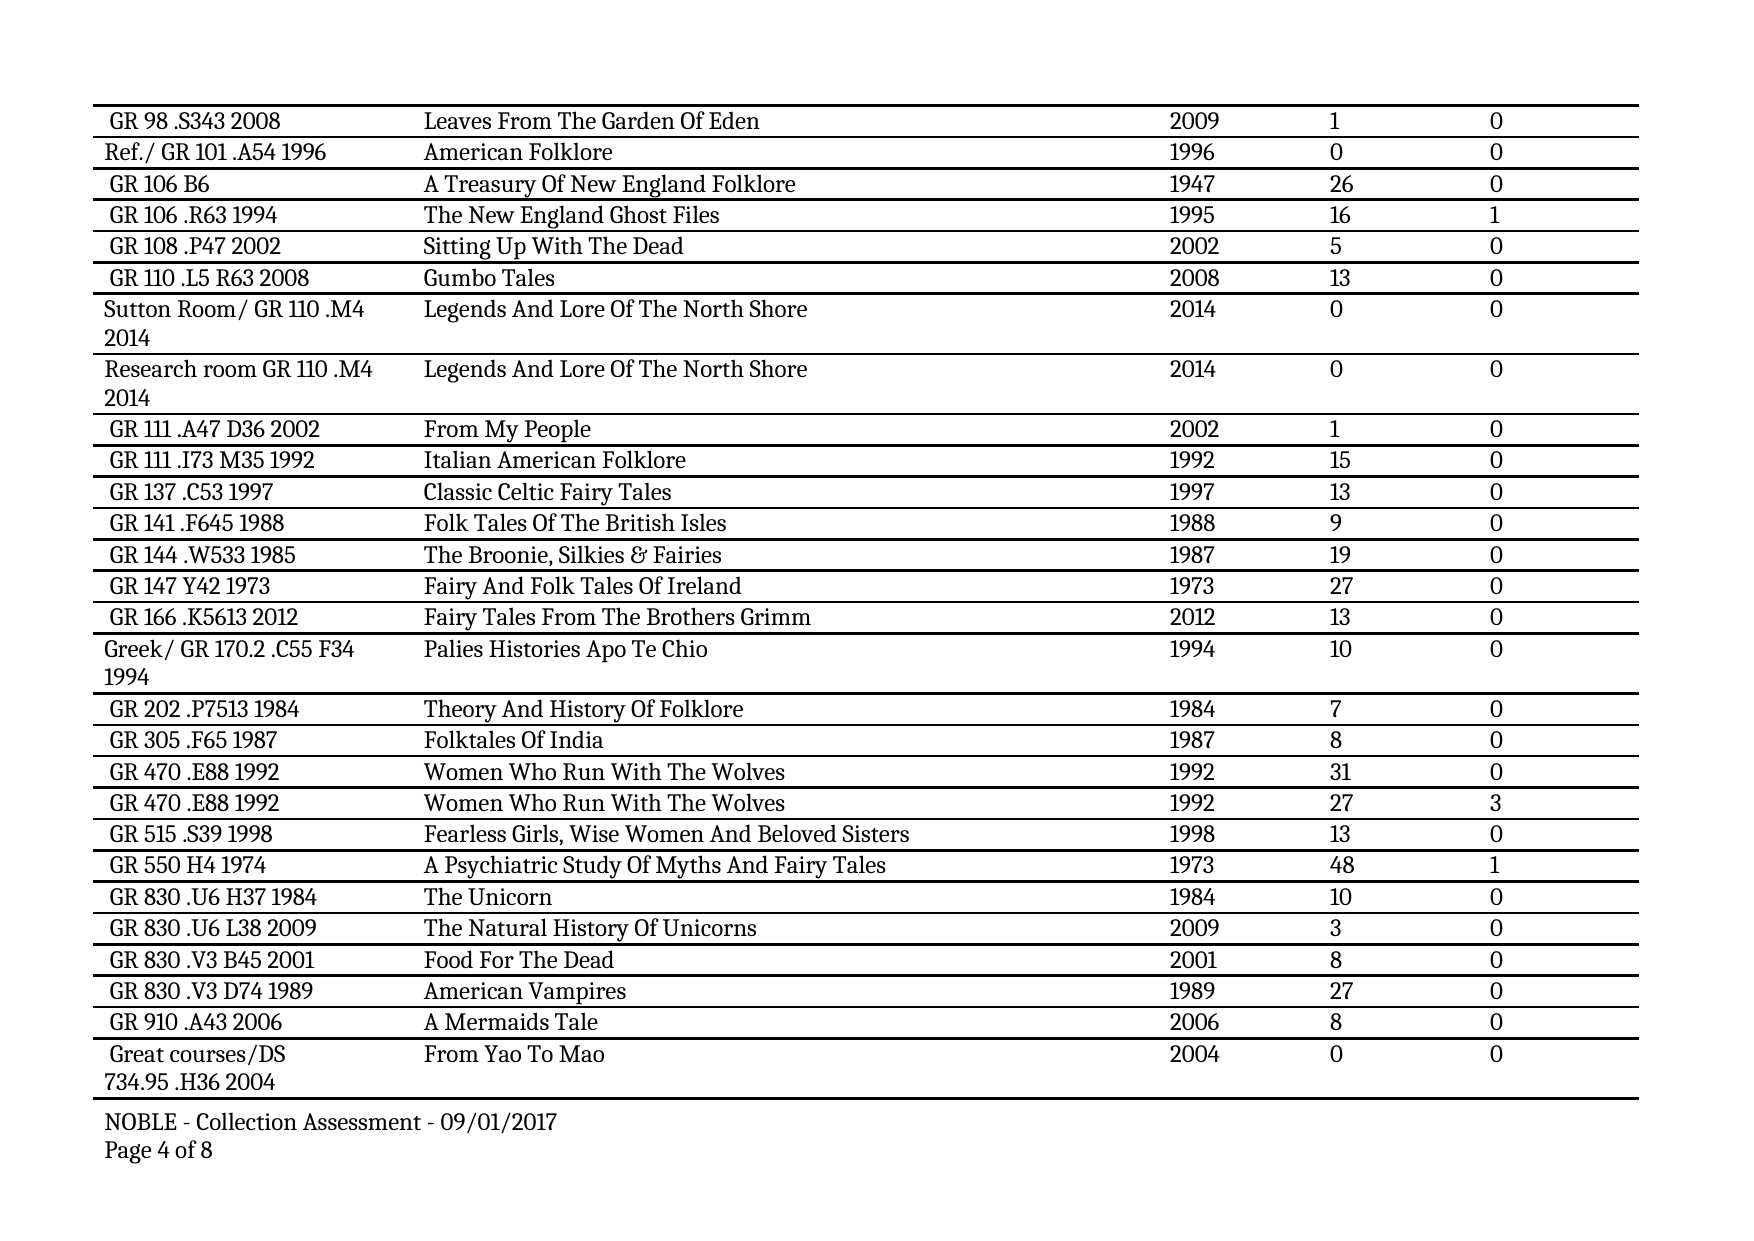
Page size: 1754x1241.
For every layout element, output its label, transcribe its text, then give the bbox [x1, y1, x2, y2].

table_cell GR 515 .S39 1998 [93, 820, 412, 849]
table_cell GR 110 .L5 R63 2008 [93, 264, 412, 292]
table_cell 13 [1319, 478, 1478, 507]
table_cell 0 [1479, 757, 1638, 786]
table_cell Sutton Room/ GR 110 .M4 2014 [93, 295, 412, 352]
table_cell GR 98 .S343 2008 [93, 107, 412, 136]
table_cell From Yao To Mao [413, 1040, 1159, 1097]
table_cell 1992 [1159, 447, 1319, 475]
table_cell GR 305 .F65 1987 [93, 726, 412, 755]
table_cell Folktales Of India [413, 726, 1159, 755]
table_cell The Natural History Of Unicorns [413, 914, 1159, 943]
table_cell GR 166 .K5613 2012 [93, 603, 412, 632]
table_cell 0 [1479, 355, 1638, 412]
table_cell 2002 [1159, 415, 1319, 444]
table_cell Women Who Run With The Wolves [413, 757, 1159, 786]
table_cell 2008 [1159, 264, 1319, 292]
table_cell GR 106 .R63 1994 [93, 201, 412, 229]
table_cell 1992 [1159, 789, 1319, 817]
table_cell American Folklore [413, 138, 1159, 167]
table_cell 0 [1479, 883, 1638, 912]
table_cell 13 [1319, 603, 1478, 632]
table_cell 2014 [1159, 355, 1319, 412]
table_cell 2004 [1159, 1040, 1319, 1097]
table_cell Gumbo Tales [413, 264, 1159, 292]
table_cell GR 830 .V3 B45 2001 [93, 946, 412, 974]
table_cell 2001 [1159, 946, 1319, 974]
table_cell 0 [1479, 1040, 1638, 1097]
table_cell Italian American Folklore [413, 447, 1159, 475]
table_cell 0 [1479, 977, 1638, 1006]
table_cell 0 [1319, 355, 1478, 412]
table_cell 1 [1319, 107, 1478, 136]
table_cell 0 [1479, 264, 1638, 292]
table_cell GR 137 .C53 1997 [93, 478, 412, 507]
table_cell 0 [1479, 415, 1638, 444]
table_cell The Unicorn [413, 883, 1159, 912]
table_cell Legends And Lore Of The North Shore [413, 295, 1159, 352]
table_cell GR 910 .A43 2006 [93, 1008, 412, 1037]
table_cell 13 [1319, 264, 1478, 292]
table_cell 0 [1479, 946, 1638, 974]
table_cell 2012 [1159, 603, 1319, 632]
table_cell 7 [1319, 695, 1478, 723]
table_cell Fearless Girls, Wise Women And Beloved Sisters [413, 820, 1159, 849]
table_cell 27 [1319, 572, 1478, 601]
table_cell Sitting Up With The Dead [413, 232, 1159, 261]
table_cell 0 [1479, 726, 1638, 755]
table_cell From My People [413, 415, 1159, 444]
table_cell 9 [1319, 509, 1478, 538]
table_cell GR 550 H4 1974 [93, 852, 412, 880]
table_cell The New England Ghost Files [413, 201, 1159, 229]
table_cell 0 [1479, 572, 1638, 601]
table_cell GR 111 .A47 D36 2002 [93, 415, 412, 444]
table_cell Palies Histories Apo Te Chio [413, 635, 1159, 692]
table_cell GR 147 Y42 1973 [93, 572, 412, 601]
table_cell 0 [1479, 914, 1638, 943]
table_cell GR 470 .E88 1992 [93, 789, 412, 817]
table_cell 1997 [1159, 478, 1319, 507]
table_cell 2009 [1159, 914, 1319, 943]
table_cell 0 [1479, 820, 1638, 849]
table_cell 0 [1479, 107, 1638, 136]
table_cell 1987 [1159, 726, 1319, 755]
table_cell 2002 [1159, 232, 1319, 261]
table_cell Food For The Dead [413, 946, 1159, 974]
table_cell 31 [1319, 757, 1478, 786]
table_cell 10 [1319, 883, 1478, 912]
table_cell 1996 [1159, 138, 1319, 167]
table_cell 1973 [1159, 852, 1319, 880]
table_cell 1998 [1159, 820, 1319, 849]
table_cell GR 830 .U6 L38 2009 [93, 914, 412, 943]
table_cell Fairy And Folk Tales Of Ireland [413, 572, 1159, 601]
table_cell 8 [1319, 726, 1478, 755]
table_cell 27 [1319, 977, 1478, 1006]
table_cell 0 [1319, 295, 1478, 352]
table_cell 0 [1479, 447, 1638, 475]
table_cell 48 [1319, 852, 1478, 880]
table_cell A Treasury Of New England Folklore [413, 170, 1159, 198]
table_cell GR 106 B6 [93, 170, 412, 198]
table_cell Research room GR 110 .M4 2014 [93, 355, 412, 412]
table_cell 10 [1319, 635, 1478, 692]
table_cell 16 [1319, 201, 1478, 229]
table_cell 1 [1479, 852, 1638, 880]
table_cell Folk Tales Of The British Isles [413, 509, 1159, 538]
table_cell 0 [1479, 603, 1638, 632]
table_cell A Mermaids Tale [413, 1008, 1159, 1037]
table_cell 1992 [1159, 757, 1319, 786]
table_cell 1 [1319, 415, 1478, 444]
table_cell GR 111 .I73 M35 1992 [93, 447, 412, 475]
table_cell GR 830 .V3 D74 1989 [93, 977, 412, 1006]
table_cell 1994 [1159, 635, 1319, 692]
table_cell GR 144 .W533 1985 [93, 541, 412, 569]
table_cell American Vampires [413, 977, 1159, 1006]
table_cell 1995 [1159, 201, 1319, 229]
table_cell 0 [1479, 1008, 1638, 1037]
table_cell 5 [1319, 232, 1478, 261]
table_cell 0 [1319, 1040, 1478, 1097]
table_cell 0 [1479, 635, 1638, 692]
table_cell 0 [1479, 170, 1638, 198]
table_cell 1988 [1159, 509, 1319, 538]
table_cell 26 [1319, 170, 1478, 198]
table_cell Ref./ GR 101 .A54 1996 [93, 138, 412, 167]
table_cell 8 [1319, 1008, 1478, 1037]
table_cell 1984 [1159, 883, 1319, 912]
table_cell 2006 [1159, 1008, 1319, 1037]
table_cell 0 [1479, 295, 1638, 352]
table_cell 0 [1479, 695, 1638, 723]
table_cell Great courses/DS 734.95 .H36 2004 [93, 1040, 412, 1097]
table_cell Leaves From The Garden Of Eden [413, 107, 1159, 136]
table_cell Classic Celtic Fairy Tales [413, 478, 1159, 507]
table_cell 15 [1319, 447, 1478, 475]
table_cell A Psychiatric Study Of Myths And Fairy Tales [413, 852, 1159, 880]
table_cell 1973 [1159, 572, 1319, 601]
table_cell 1989 [1159, 977, 1319, 1006]
table_cell 8 [1319, 946, 1478, 974]
table_cell 2009 [1159, 107, 1319, 136]
table_cell GR 108 .P47 2002 [93, 232, 412, 261]
table_cell 1987 [1159, 541, 1319, 569]
table_cell 1984 [1159, 695, 1319, 723]
table_cell GR 470 .E88 1992 [93, 757, 412, 786]
table_cell Fairy Tales From The Brothers Grimm [413, 603, 1159, 632]
table_cell 0 [1479, 478, 1638, 507]
table_cell Legends And Lore Of The North Shore [413, 355, 1159, 412]
table_cell GR 202 .P7513 1984 [93, 695, 412, 723]
table_cell GR 141 .F645 1988 [93, 509, 412, 538]
table_cell 0 [1479, 541, 1638, 569]
table_cell 13 [1319, 820, 1478, 849]
table_cell 19 [1319, 541, 1478, 569]
table_cell Greek/ GR 170.2 .C55 F34 1994 [93, 635, 412, 692]
table_cell 3 [1479, 789, 1638, 817]
table_cell GR 830 .U6 H37 1984 [93, 883, 412, 912]
table_cell Theory And History Of Folklore [413, 695, 1159, 723]
table_cell Women Who Run With The Wolves [413, 789, 1159, 817]
table_cell 3 [1319, 914, 1478, 943]
table_cell 27 [1319, 789, 1478, 817]
table_cell 2014 [1159, 295, 1319, 352]
table_cell 0 [1479, 509, 1638, 538]
table_cell The Broonie, Silkies & Fairies [413, 541, 1159, 569]
table_cell 0 [1479, 138, 1638, 167]
table_cell 0 [1479, 232, 1638, 261]
table_cell 1947 [1159, 170, 1319, 198]
table_cell 1 [1479, 201, 1638, 229]
table_cell 0 [1319, 138, 1478, 167]
